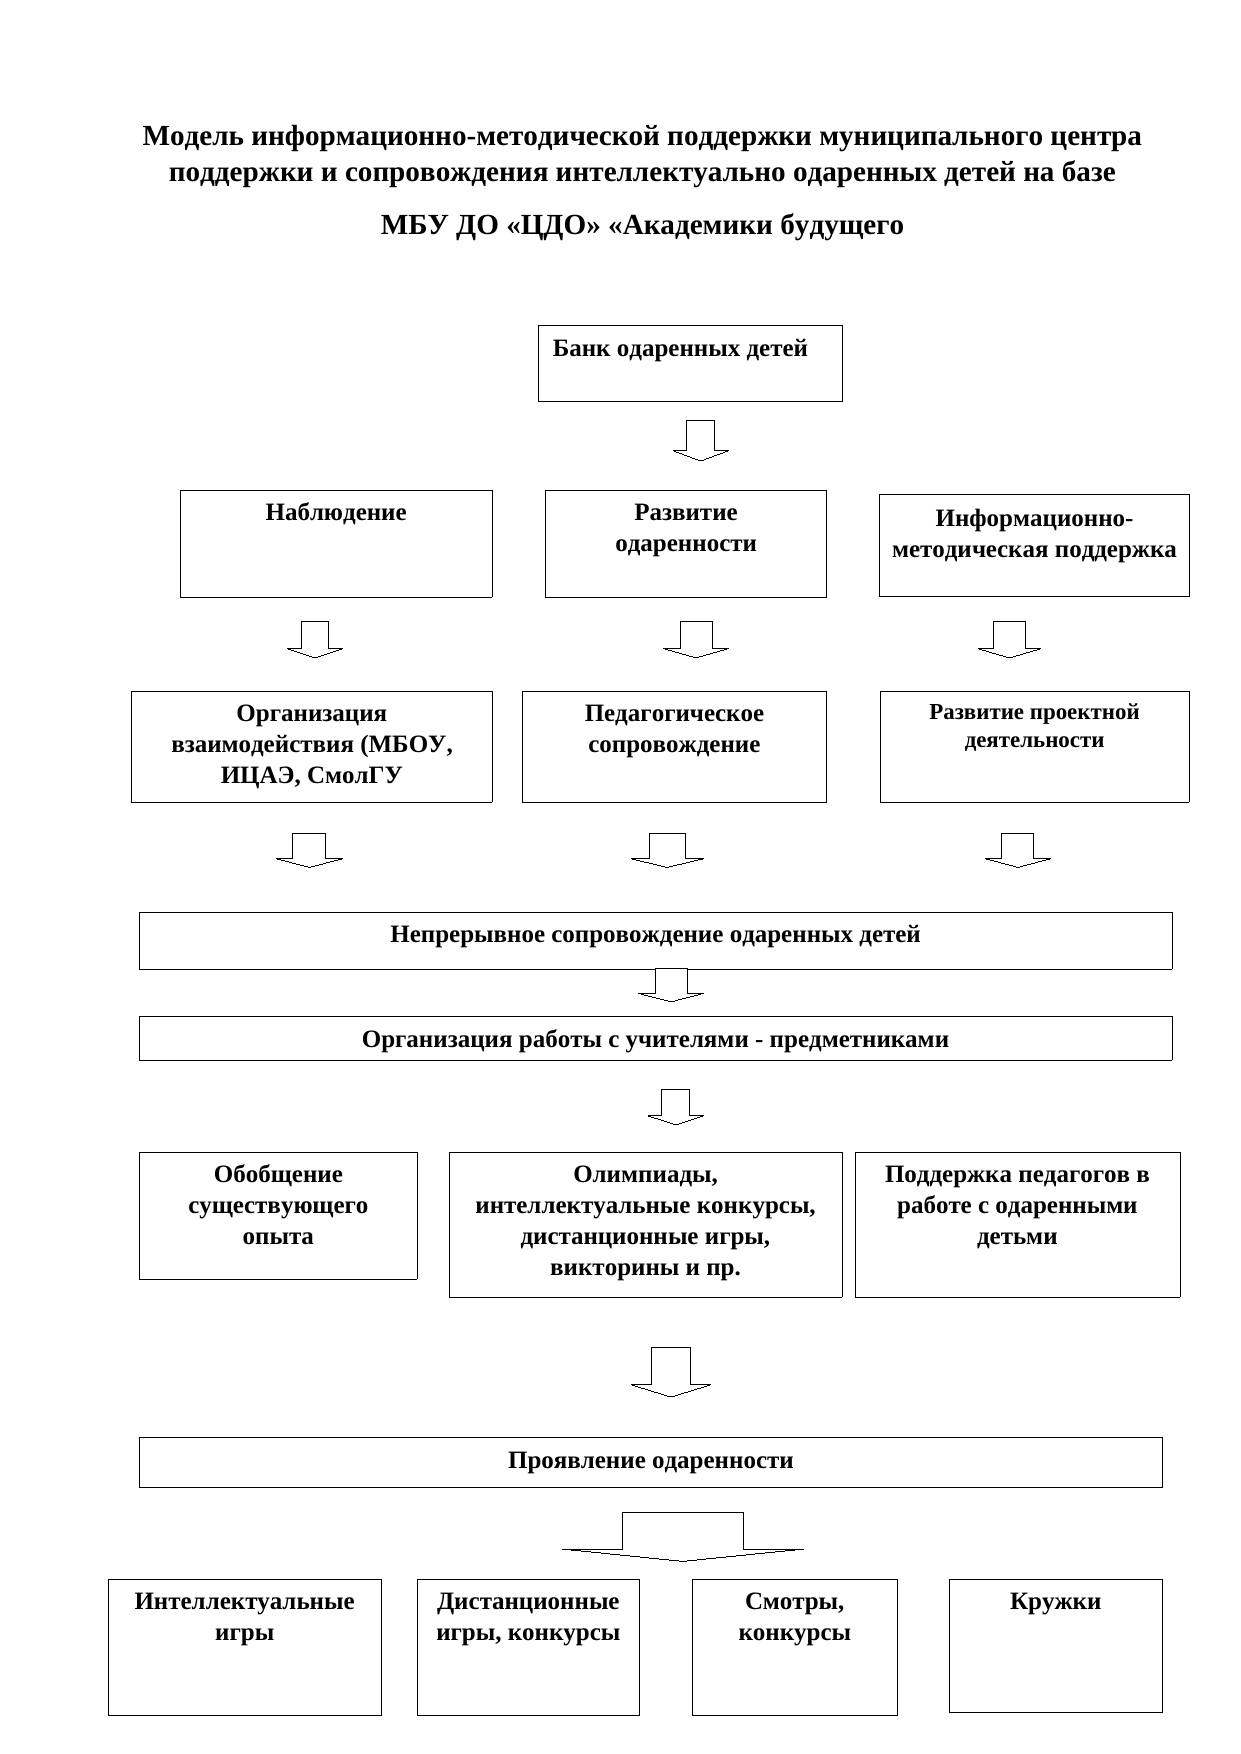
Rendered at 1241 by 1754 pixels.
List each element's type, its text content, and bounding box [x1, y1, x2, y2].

text Модель информационно-методической поддержки муниципального центра поддержки и сопровождения интеллектуально одаренных детей на базе [118, 118, 1167, 188]
text МБУ ДО «ЦДО» «Академики будущего [118, 207, 1167, 241]
